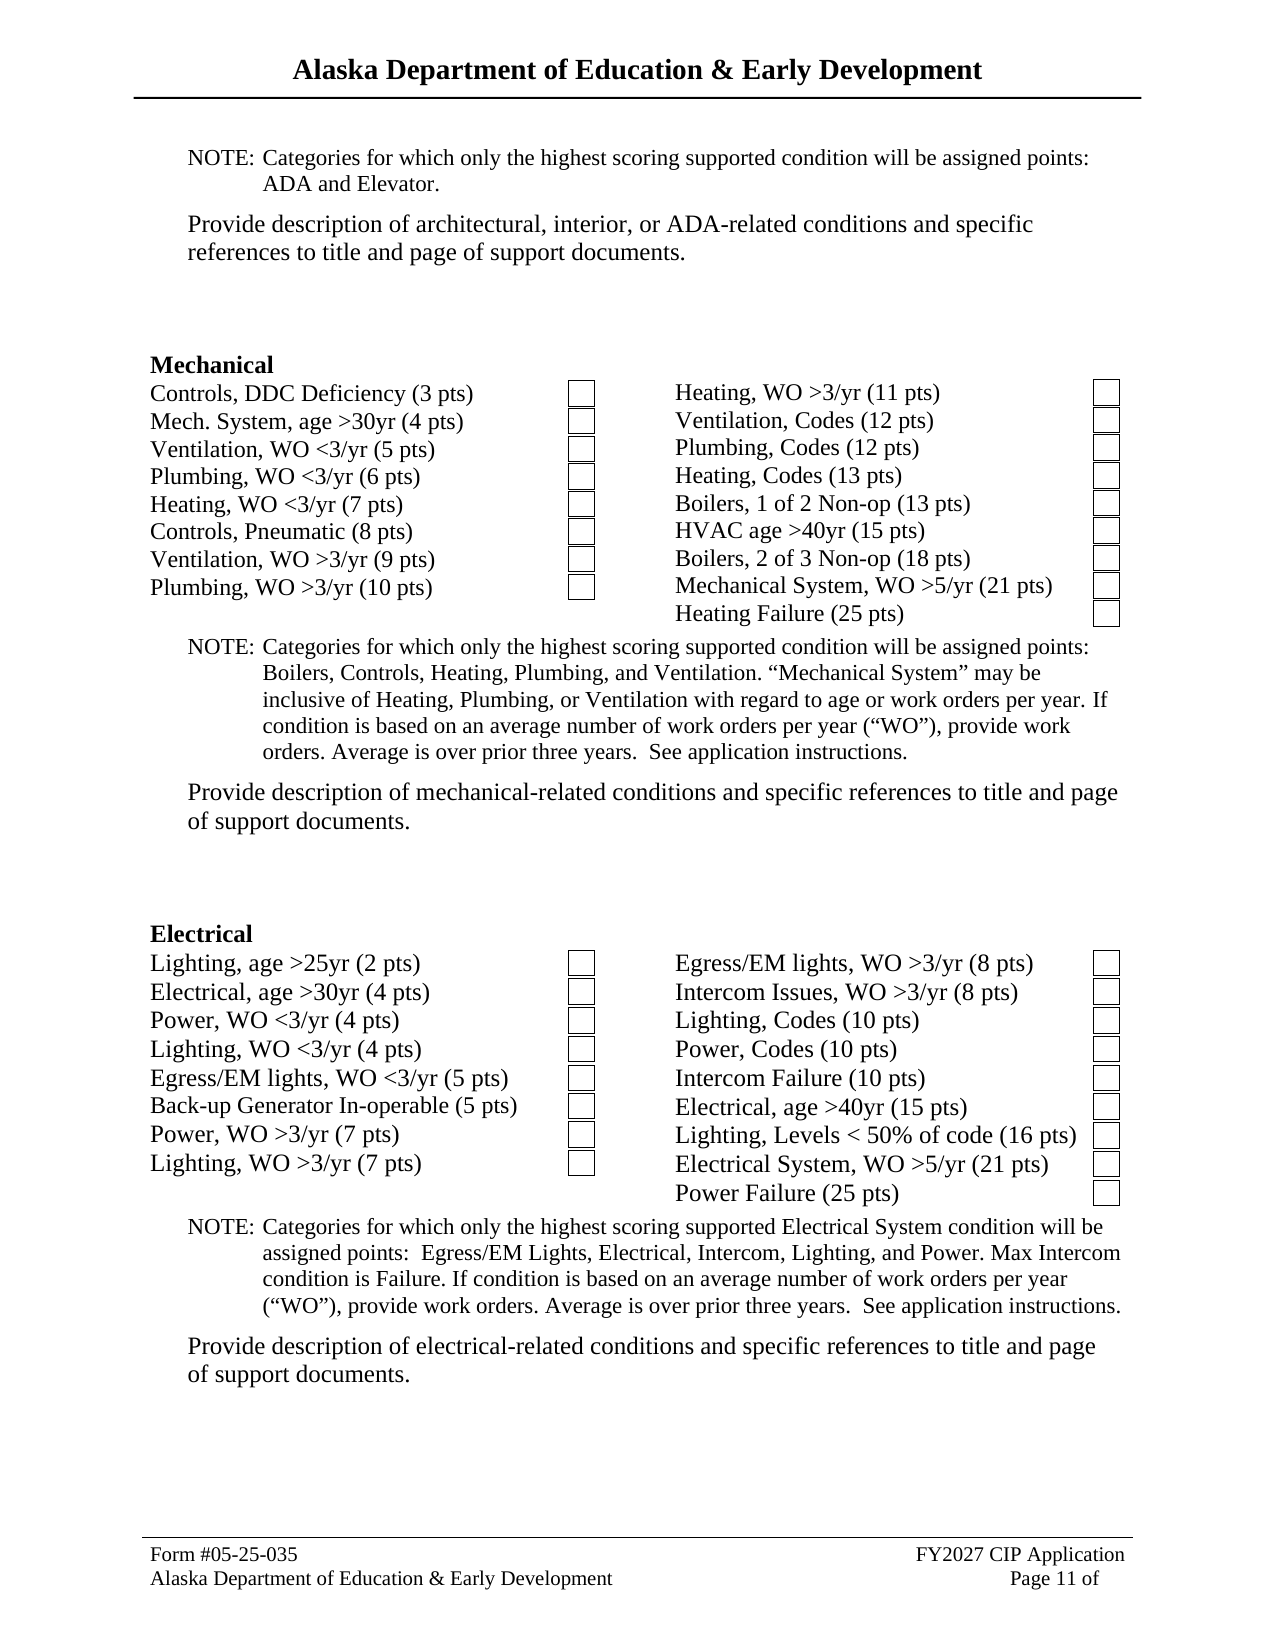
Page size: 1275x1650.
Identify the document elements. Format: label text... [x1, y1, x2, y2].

text Provide description of electrical-related conditions and specific references to title and page of support documents. [187, 1331, 1121, 1388]
text Intercom Failure (10 pts) [675, 1063, 1125, 1092]
subtitle Electrical [150, 919, 600, 948]
text Mech. System, age >30yr (4 pts) [150, 407, 600, 434]
text Intercom Issues, WO >3/yr (8 pts) [675, 977, 1125, 1005]
text Ventilation, WO <3/yr (5 pts) [150, 434, 600, 462]
text Electrical, age >30yr (4 pts) [150, 977, 600, 1005]
text Plumbing, WO <3/yr (6 pts) [150, 462, 600, 490]
text NOTE: Categories for which only the highest scoring supported Electrical System condition will be assigned points: Egress/EM Lights, Electrical, Intercom, Lighting, and Power. Max Intercom condition is Failure. If condition is based on an average number of work orders per year (“WO”), provide work orders. Average is over prior three years. See application instructions. [187, 1213, 1125, 1318]
text Controls, DDC Deficiency (3 pts) [150, 379, 600, 407]
text Egress/EM lights, WO <3/yr (5 pts) [150, 1063, 600, 1092]
text Heating, WO <3/yr (7 pts) [150, 490, 600, 517]
text Boilers, 2 of 3 Non-op (18 pts) [675, 544, 1125, 571]
text Plumbing, Codes (12 pts) [675, 433, 1125, 461]
text Lighting, WO <3/yr (4 pts) [150, 1034, 600, 1063]
text Controls, Pneumatic (8 pts) [150, 517, 600, 545]
text Ventilation, WO >3/yr (9 pts) [150, 545, 600, 573]
text Electrical, age >40yr (15 pts) [675, 1092, 1125, 1120]
text Boilers, 1 of 2 Non-op (13 pts) [675, 489, 1125, 516]
text Lighting, Levels < 50% of code (16 pts) [675, 1120, 1125, 1149]
text Heating, Codes (13 pts) [675, 461, 1125, 489]
text Lighting, Codes (10 pts) [675, 1005, 1125, 1034]
text Egress/EM lights, WO >3/yr (8 pts) [675, 948, 1125, 977]
text Power, Codes (10 pts) [675, 1034, 1125, 1063]
text Provide description of mechanical-related conditions and specific references to title and page of support documents. [187, 777, 1121, 835]
text Ventilation, Codes (12 pts) [675, 406, 1125, 433]
text NOTE: Categories for which only the highest scoring supported condition will be assigned points: ADA and Elevator. [187, 143, 1121, 196]
subtitle Mechanical [150, 351, 600, 379]
text Lighting, WO >3/yr (7 pts) [150, 1148, 600, 1177]
text Heating Failure (25 pts) [675, 599, 1125, 627]
text HVAC age >40yr (15 pts) [675, 516, 1125, 544]
text Back-up Generator In-operable (5 pts) [150, 1092, 600, 1119]
text Plumbing, WO >3/yr (10 pts) [150, 573, 600, 600]
text NOTE: Categories for which only the highest scoring supported condition will be assigned points: Boilers, Controls, Heating, Plumbing, and Ventilation. “Mechanical System” may be inclusive of Heating, Plumbing, or Ventilation with regard to age or work orders per year. If condition is based on an average number of work orders per year (“WO”), provide work orders. Average is over prior three years. See application instructions. [187, 633, 1125, 765]
text Provide description of architectural, interior, or ADA-related conditions and specific references to title and page of support documents. [187, 209, 1121, 266]
text Heating, WO >3/yr (11 pts) [675, 378, 1125, 406]
text Lighting, age >25yr (2 pts) [150, 948, 600, 977]
text Mechanical System, WO >5/yr (21 pts) [675, 571, 1125, 599]
text Power, WO >3/yr (7 pts) [150, 1119, 600, 1148]
text Power Failure (25 pts) [675, 1178, 1125, 1207]
text Power, WO <3/yr (4 pts) [150, 1005, 600, 1034]
text Electrical System, WO >5/yr (21 pts) [675, 1149, 1125, 1178]
